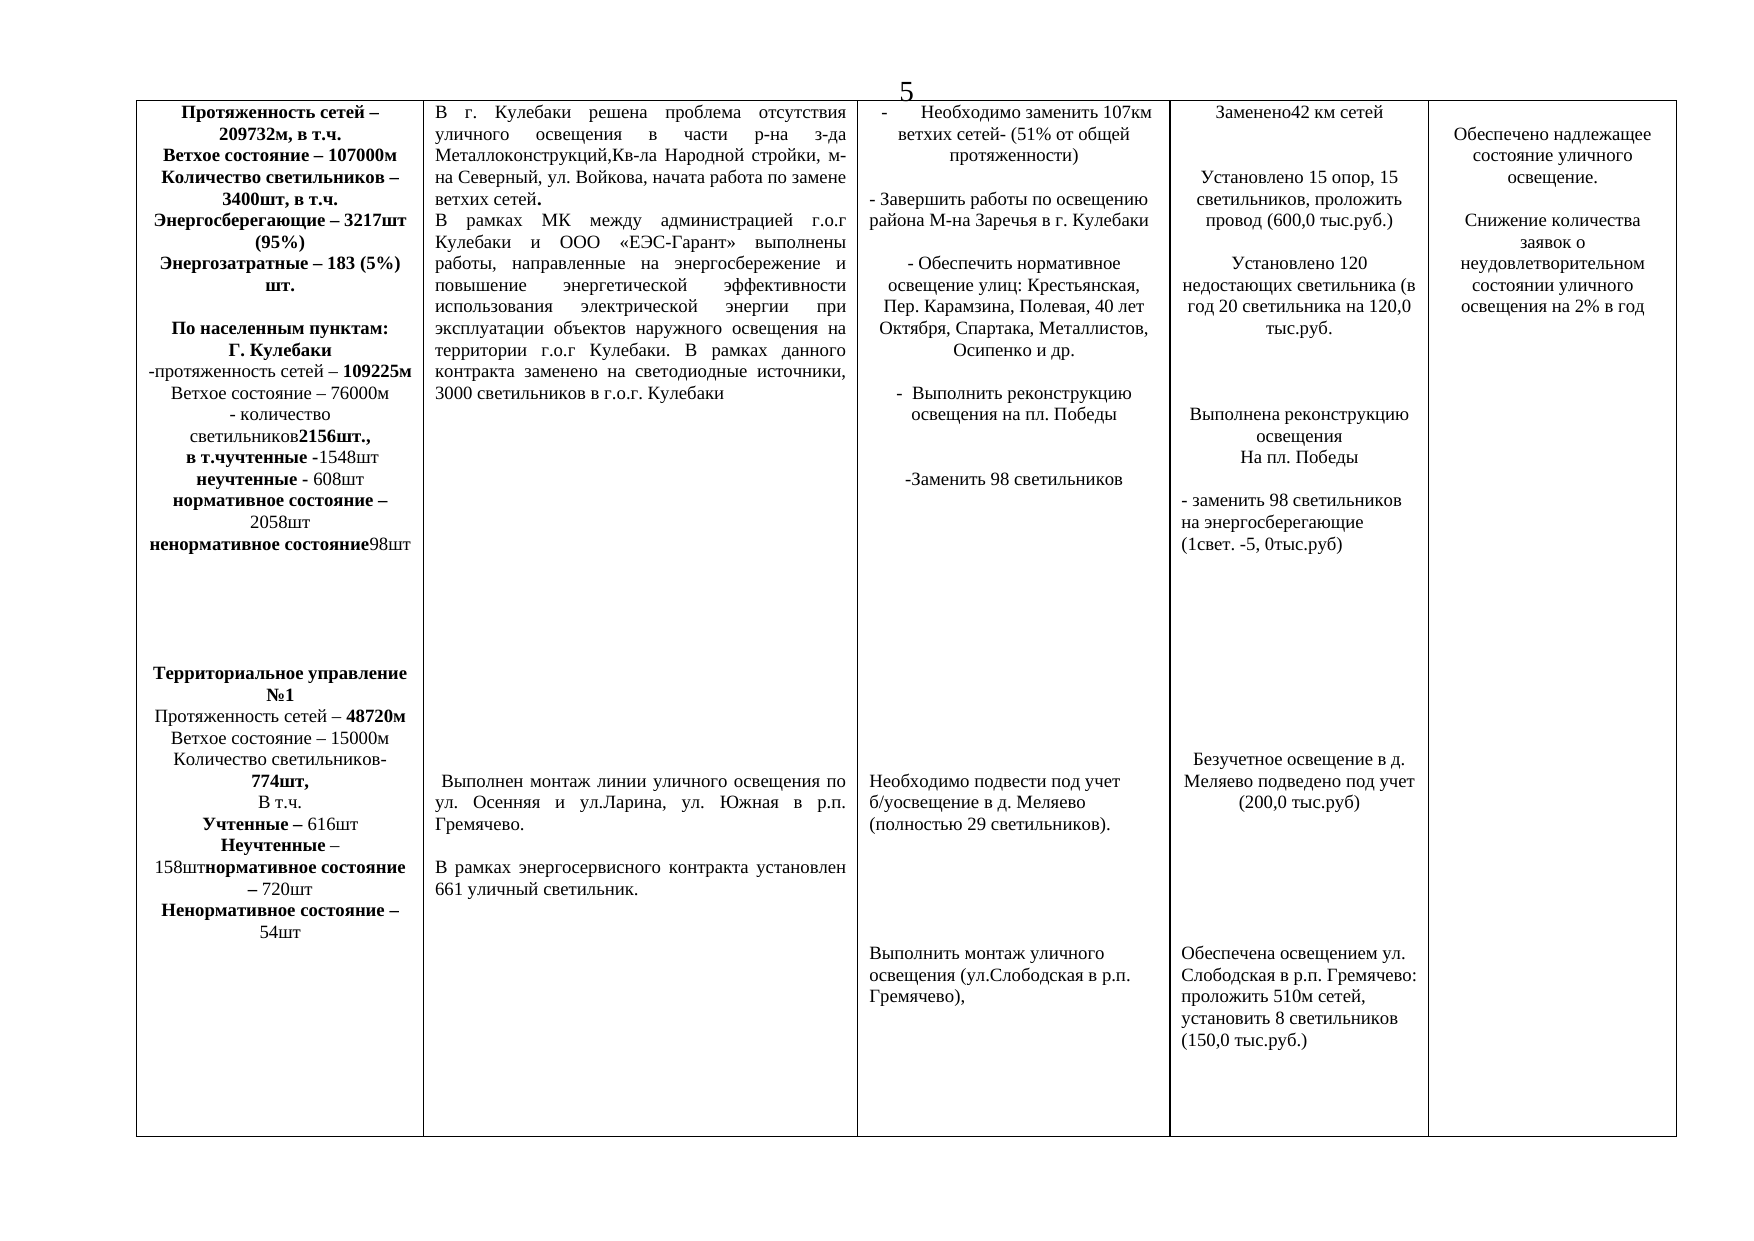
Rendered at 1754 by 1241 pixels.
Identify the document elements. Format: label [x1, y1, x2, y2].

table_cell [137, 101, 423, 1136]
table_cell [1171, 101, 1428, 1136]
table_cell [858, 101, 1169, 1136]
table_cell [1429, 101, 1676, 1136]
table_cell [424, 101, 857, 1136]
